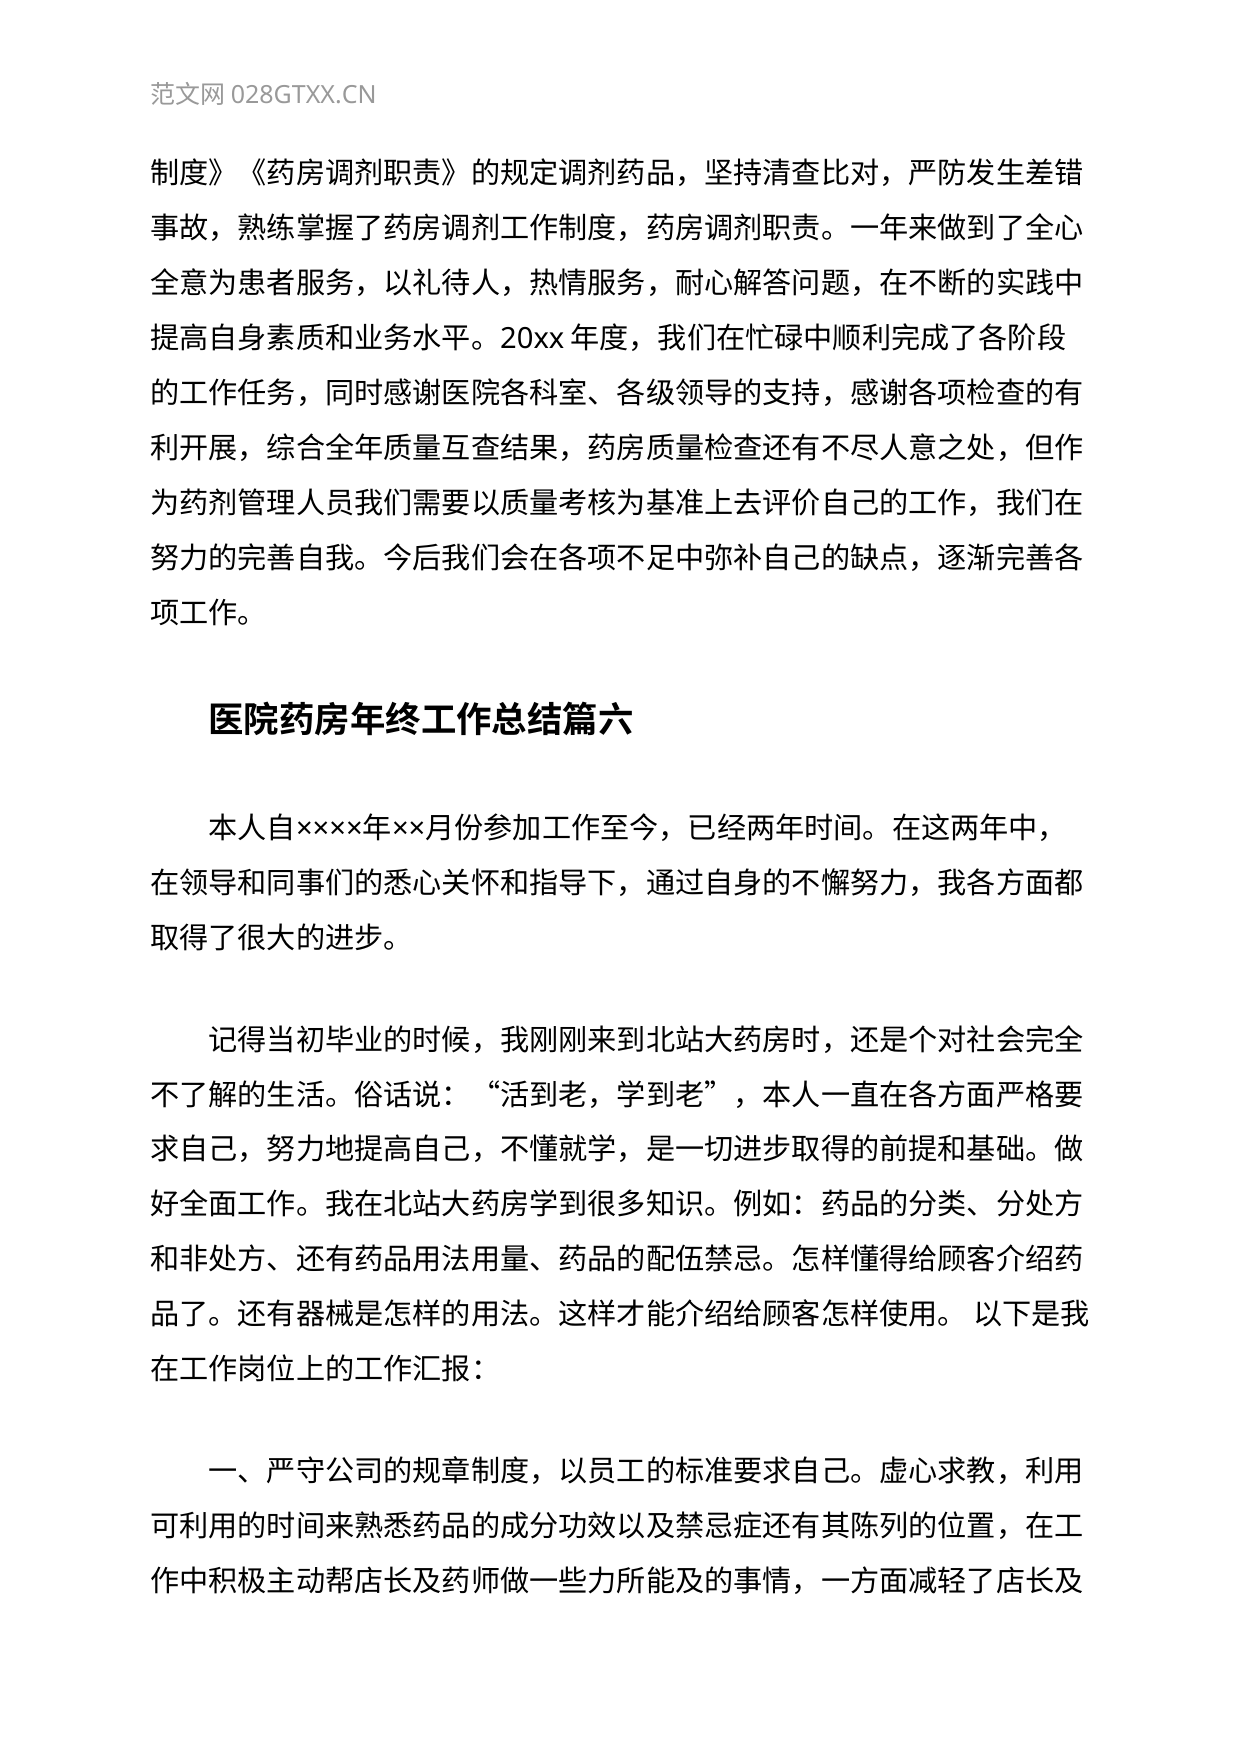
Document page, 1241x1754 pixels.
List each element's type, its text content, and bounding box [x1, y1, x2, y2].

text 记得当初毕业的时候，我刚刚来到北站大药房时，还是个对社会完全不了解的生活。俗话说：“活到老，学到老”，本人一直在各方面严格要求自己，努力地提高自己，不懂就学，是一切进步取得的前提和基础。做好全面工作。我在北站大药房学到很多知识。例如：药品的分类、分处方和非处方、还有药品用法用量、药品的配伍禁忌。怎样懂得给顾客介绍药品了。还有器械是怎样的用法。这样才能介绍给顾客怎样使用。 以下是我在工作岗位上的工作汇报： [150, 1016, 1090, 1388]
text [150, 150, 1090, 632]
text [150, 1447, 1090, 1599]
text 医院药房年终工作总结篇六 [150, 691, 1090, 742]
text 本人自××××年××月份参加工作至今，已经两年时间。在这两年中，在领导和同事们的悉心关怀和指导下，通过自身的不懈努力，我各方面都取得了很大的进步。 [150, 804, 1090, 957]
